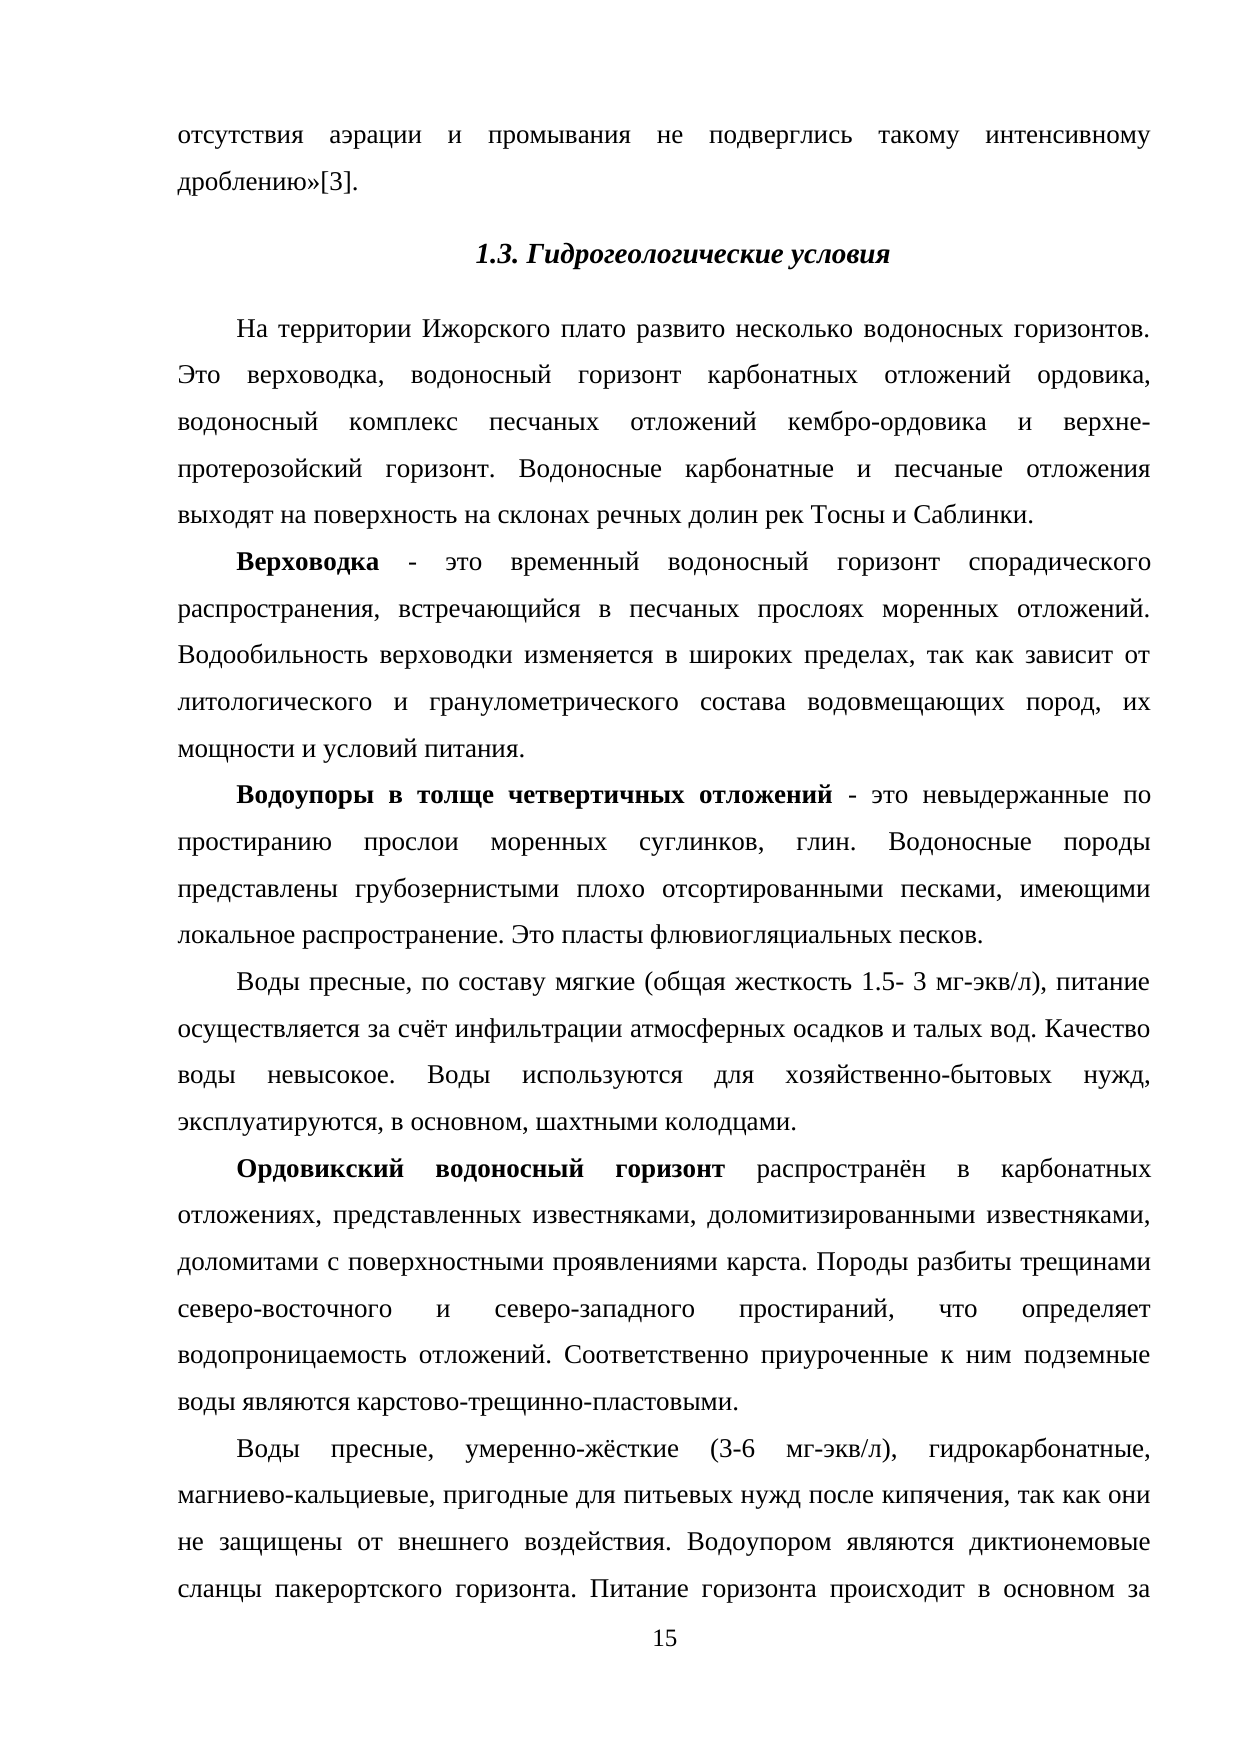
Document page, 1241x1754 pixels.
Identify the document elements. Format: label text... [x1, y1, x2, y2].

text На территории Ижорского плато развито несколько водоносных горизонтов. Это верховодка, водоносный горизонт карбонатных отложений ордовика, водоносный комплекс песчаных отложений кембро-ордовика и верхне-протерозойский горизонт. Водоносные карбонатные и песчаные отложения выходят на поверхность на склонах речных долин рек Тосны и Саблинки. [177, 312, 1152, 529]
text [177, 1432, 1152, 1603]
text 1.3. Гидрогеологические условия [215, 236, 1152, 270]
text Ордовикский водоносный горизонт распространён в карбонатных отложениях, представленных известняками, доломитизированными известняками, доломитами с поверхностными проявлениями карста. Породы разбиты трещинами северо-восточного и северо-западного простираний, что определяет водопроницаемость отложений. Соответственно приуроченные к ним подземные воды являются карстово-трещинно-пластовыми. [177, 1152, 1152, 1416]
text Верховодка - это временный водоносный горизонт спорадического распространения, встречающийся в песчаных прослоях моренных отложений. Водообильность верховодки изменяется в широких пределах, так как зависит от литологического и гранулометрического состава водовмещающих пород, их мощности и условий питания. [177, 545, 1152, 763]
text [177, 118, 1152, 196]
text Воды пресные, по составу мягкие (общая жесткость 1.5- 3 мг-экв/л), питание осуществляется за счёт инфильтрации атмосферных осадков и талых вод. Качество воды невысокое. Воды используются для хозяйственно-бытовых нужд, эксплуатируются, в основном, шахтными колодцами. [177, 965, 1152, 1136]
text Водоупоры в толще четвертичных отложений - это невыдержанные по простиранию прослои моренных суглинков, глин. Водоносные породы представлены грубозернистыми плохо отсортированными песками, имеющими локальное распространение. Это пласты флювиогляциальных песков. [177, 778, 1152, 949]
